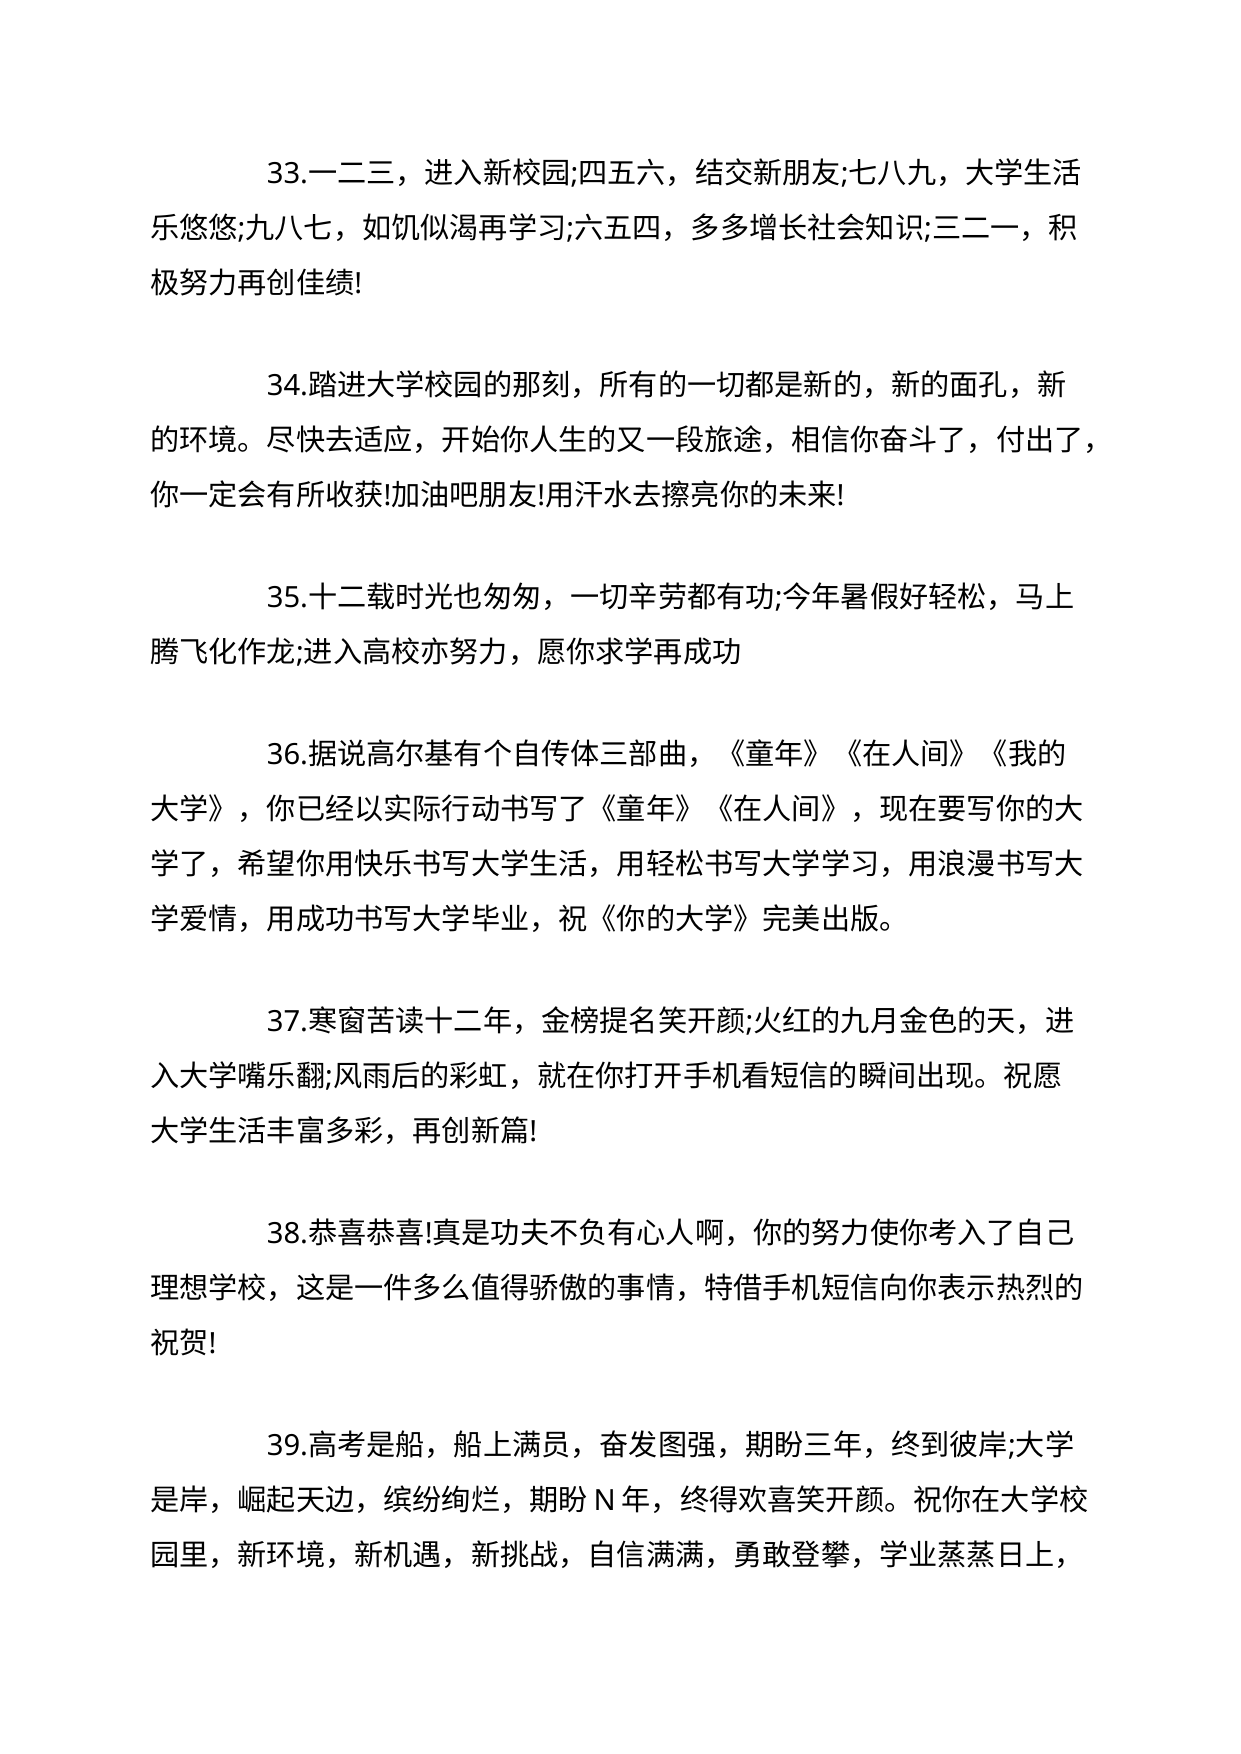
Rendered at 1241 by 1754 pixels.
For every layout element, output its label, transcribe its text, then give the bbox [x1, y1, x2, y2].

text 37.寒窗苦读十二年，金榜提名笑开颜;火红的九月金色的天，进入大学嘴乐翻;风雨后的彩虹，就在你打开手机看短信的瞬间出现。祝愿大学生活丰富多彩，再创新篇! [150, 997, 1090, 1150]
text 35.十二载时光也匆匆，一切辛劳都有功;今年暑假好轻松，马上腾飞化作龙;进入高校亦努力，愿你求学再成功 [150, 574, 1090, 671]
text 34.踏进大学校园的那刻，所有的一切都是新的，新的面孔，新的环境。尽快去适应，开始你人生的又一段旅途，相信你奋斗了，付出了，你一定会有所收获!加油吧朋友!用汗水去擦亮你的未来! [150, 362, 1090, 514]
text 38.恭喜恭喜!真是功夫不负有心人啊，你的努力使你考入了自己理想学校，这是一件多么值得骄傲的事情，特借手机短信向你表示热烈的祝贺! [150, 1209, 1090, 1362]
text 36.据说高尔基有个自传体三部曲，《童年》《在人间》《我的大学》，你已经以实际行动书写了《童年》《在人间》，现在要写你的大学了，希望你用快乐书写大学生活，用轻松书写大学学习，用浪漫书写大学爱情，用成功书写大学毕业，祝《你的大学》完美出版。 [150, 731, 1090, 938]
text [150, 1421, 1090, 1573]
text 33.一二三，进入新校园;四五六，结交新朋友;七八九，大学生活乐悠悠;九八七，如饥似渴再学习;六五四，多多增长社会知识;三二一，积极努力再创佳绩! [150, 150, 1090, 302]
